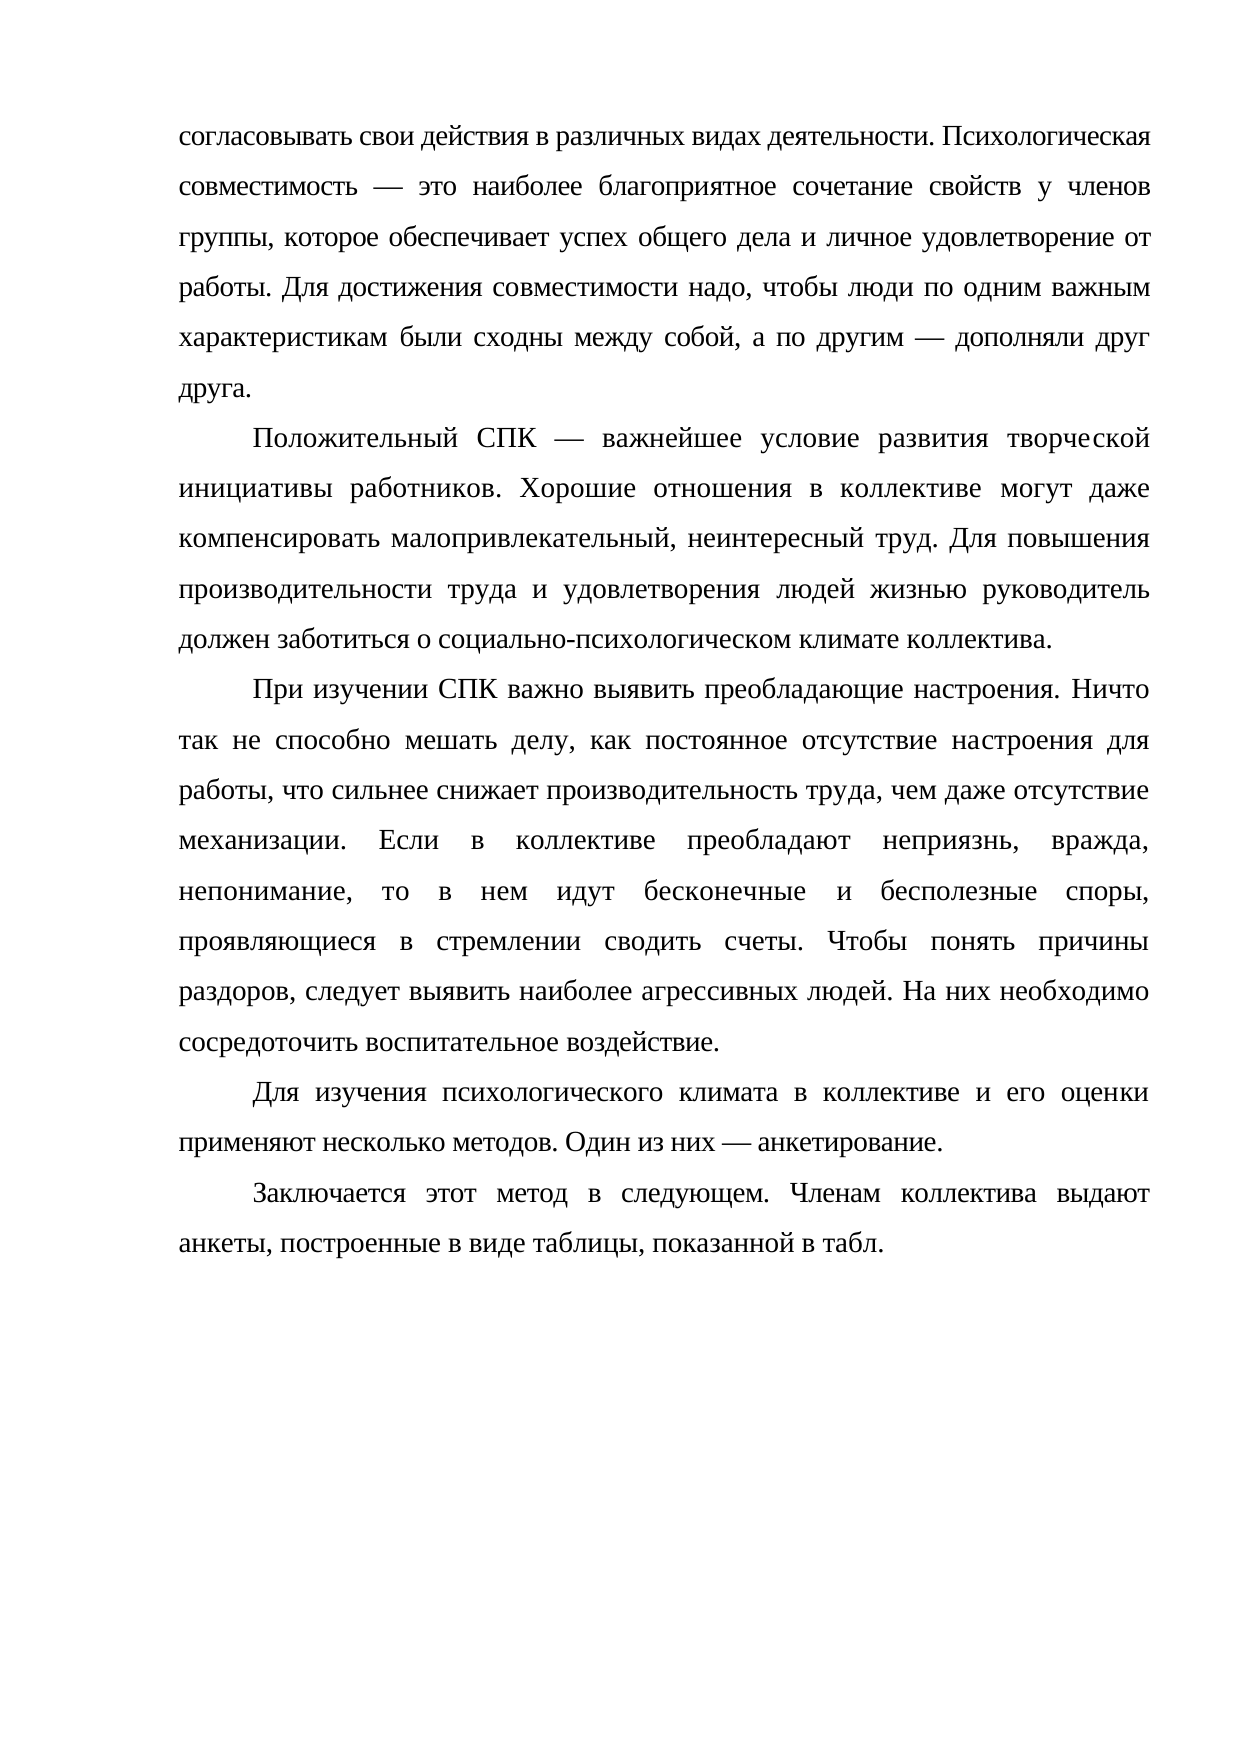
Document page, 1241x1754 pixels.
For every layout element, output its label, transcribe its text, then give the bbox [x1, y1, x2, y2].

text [178, 118, 1151, 403]
text Заключается этот метод в следующем. Членам коллектива выдают анкеты, построенные в виде таблицы, показанной в табл. [178, 1175, 1150, 1258]
text Для изучения психологического климата в коллективе и его оценки применяют несколько методов. Один из них — анкетирование. [178, 1074, 1148, 1158]
text Положительный СПК — важнейшее условие развития творческой инициативы работников. Хорошие отношения в коллективе могут даже компенсировать малопривлекательный, неинтересный труд. Для повышения производительности труда и удовлетворения людей жизнью руководитель должен заботиться о социально-психологическом климате коллектива. [178, 420, 1150, 655]
text При изучении СПК важно выявить преобладающие настроения. Ничто так не способно мешать делу, как постоянное отсутствие настроения для работы, что сильнее снижает производительность труда, чем даже отсутствие механизации. Если в коллективе преобладают неприязнь, вражда, непонимание, то в нем идут бесконечные и бесполезные споры, проявляющиеся в стремлении сводить счеты. Чтобы понять причины раздоров, следует выявить наиболее агрессивных людей. На них необходимо сосредоточить воспитательное воздействие. [178, 672, 1149, 1057]
